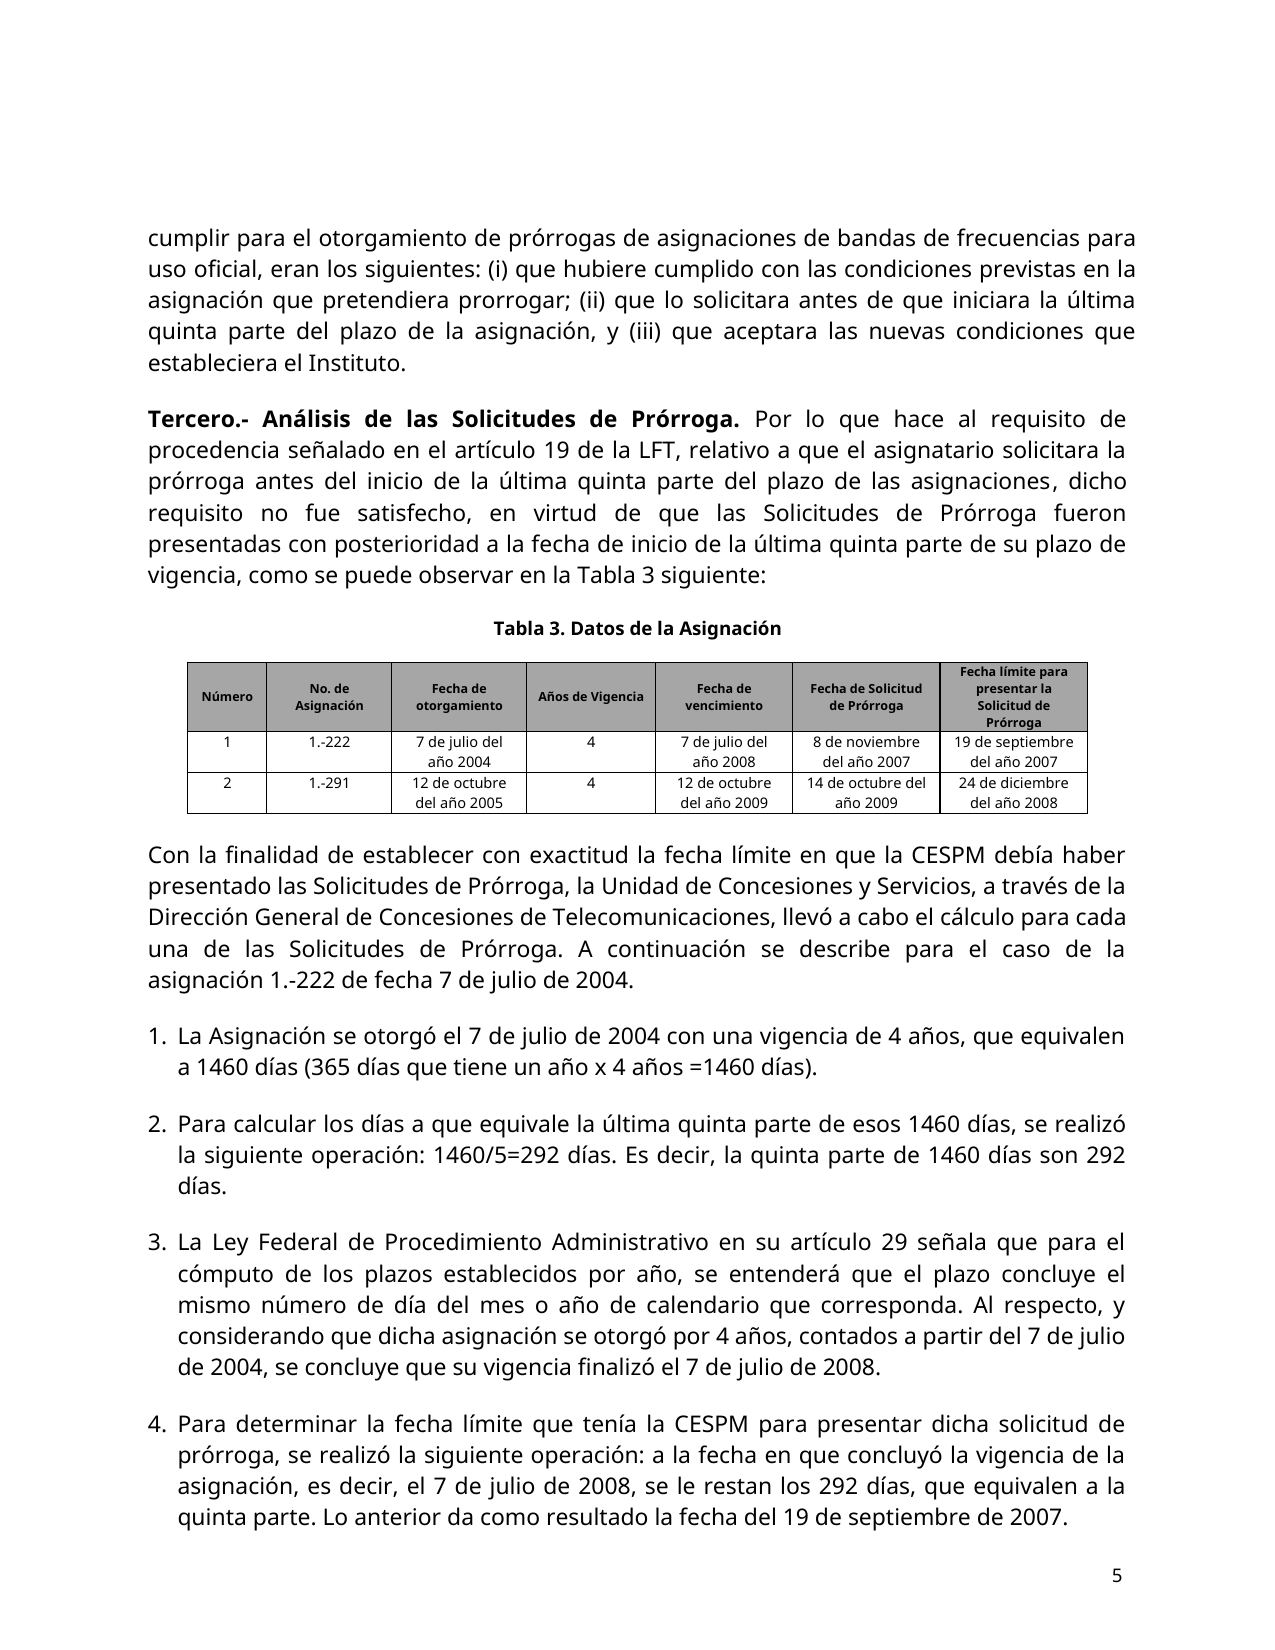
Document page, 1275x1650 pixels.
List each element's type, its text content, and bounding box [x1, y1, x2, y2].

text Tercero.- Análisis de las Solicitudes de Prórroga. Por lo que hace al requisito de procedencia señalado en el artículo 19 de la LFT, relativo a que el asignatario solicitara la prórroga antes del inicio de la última quinta parte del plazo de las asignaciones, dicho requisito no fue satisfecho, en virtud de que las Solicitudes de Prórroga fueron presentadas con posterioridad a la fecha de inicio de la última quinta parte de su plazo de vigencia, como se puede observar en la Tabla 3 siguiente: [148, 403, 1127, 590]
table_cell 19 de septiembre del año 2007 [941, 732, 1087, 772]
table_header Fecha de vencimiento [656, 663, 792, 731]
list Para determinar la fecha límite que tenía la CESPM para presentar dicha solicitud de prórroga, se realizó la siguiente operación: a la fecha en que concluyó la vigencia de la asignación, es decir, el 7 de julio de 2008, se le restan los 292 días, que equivalen a la quinta parte. Lo anterior da como resultado la fecha del 19 de septiembre de 2007. [148, 1407, 1127, 1532]
table_header Años de Vigencia [527, 663, 655, 731]
text Tabla 3. Datos de la Asignación [148, 615, 1127, 641]
table_cell 24 de diciembre del año 2008 [941, 773, 1087, 813]
table_header Fecha de otorgamiento [392, 663, 526, 731]
table_cell 4 [527, 773, 655, 813]
table_cell 14 de octubre del año 2009 [793, 773, 939, 813]
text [148, 222, 1137, 378]
table_cell 12 de octubre del año 2009 [656, 773, 792, 813]
table_cell 1 [188, 732, 266, 772]
table_cell 1.-291 [267, 773, 391, 813]
table_header No. de Asignación [267, 663, 391, 731]
list La Asignación se otorgó el 7 de julio de 2004 con una vigencia de 4 años, que equivalen a 1460 días (365 días que tiene un año x 4 años =1460 días). [148, 1020, 1127, 1082]
table_cell 1.-222 [267, 732, 391, 772]
table_cell 7 de julio del año 2004 [392, 732, 526, 772]
table_cell 7 de julio del año 2008 [656, 732, 792, 772]
list La Ley Federal de Procedimiento Administrativo en su artículo 29 señala que para el cómputo de los plazos establecidos por año, se entenderá que el plazo concluye el mismo número de día del mes o año de calendario que corresponda. Al respecto, y considerando que dicha asignación se otorgó por 4 años, contados a partir del 7 de julio de 2004, se concluye que su vigencia finalizó el 7 de julio de 2008. [148, 1226, 1127, 1382]
table_header Fecha límite para presentar la Solicitud de Prórroga [941, 663, 1087, 731]
table_cell 12 de octubre del año 2005 [392, 773, 526, 813]
table_header Fecha de Solicitud de Prórroga [793, 663, 939, 731]
table_cell 8 de noviembre del año 2007 [793, 732, 939, 772]
table_cell 2 [188, 773, 266, 813]
table_header Número [188, 663, 266, 731]
table_cell 4 [527, 732, 655, 772]
text Con la finalidad de establecer con exactitud la fecha límite en que la CESPM debía haber presentado las Solicitudes de Prórroga, la Unidad de Concesiones y Servicios, a través de la Dirección General de Concesiones de Telecomunicaciones, llevó a cabo el cálculo para cada una de las Solicitudes de Prórroga. A continuación se describe para el caso de la asignación 1.-222 de fecha 7 de julio de 2004. [148, 839, 1127, 995]
